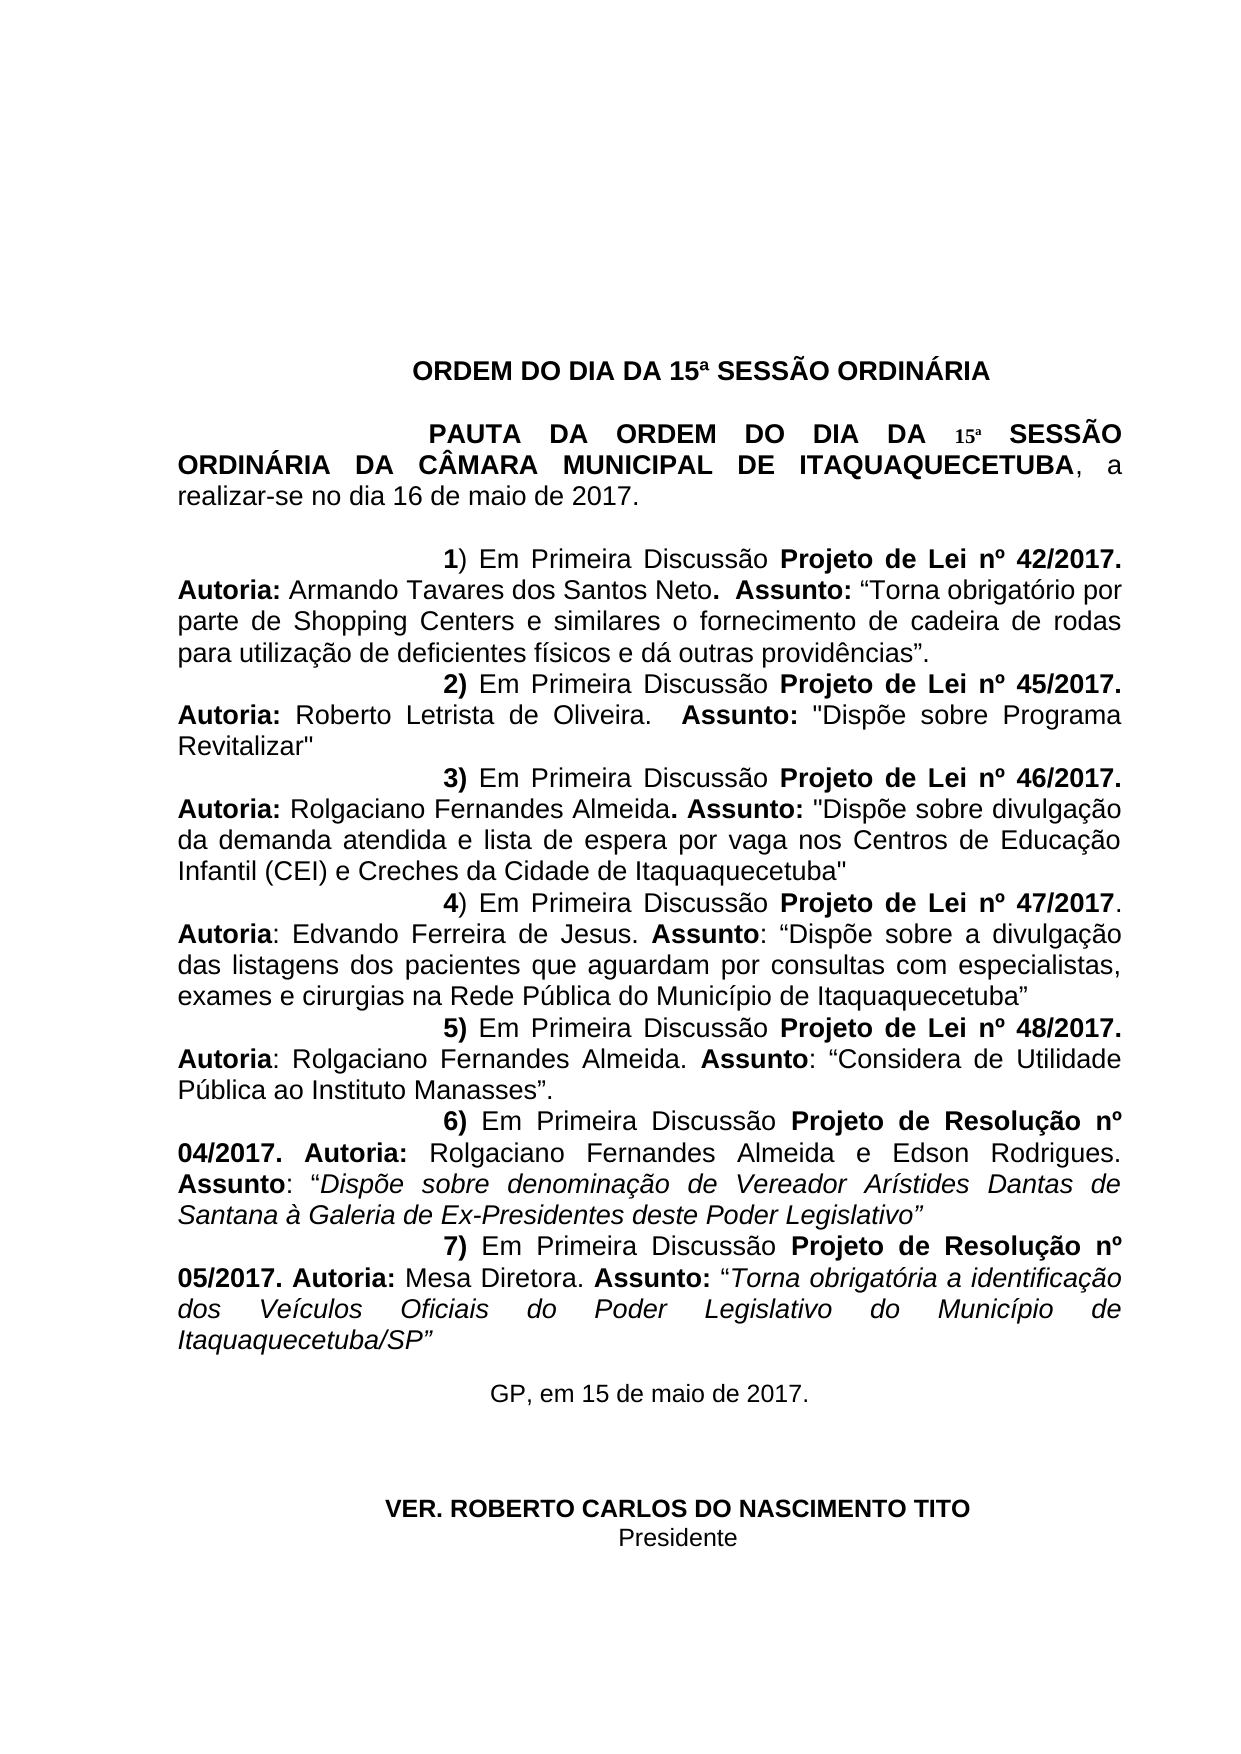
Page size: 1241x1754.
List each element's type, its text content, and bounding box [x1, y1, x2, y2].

text 2) Em Primeira Discussão Projeto de Lei nº 45/2017. Autoria: Roberto Letrista de Oliveira. Assunto: "Dispõe sobre Programa Revitalizar" [177, 668, 1122, 762]
text Presidente [177, 1523, 1122, 1552]
text 3) Em Primeira Discussão Projeto de Lei nº 46/2017. Autoria: Rolgaciano Fernandes Almeida. Assunto: "Dispõe sobre divulgação da demanda atendida e lista de espera por vaga nos Centros de Educação Infantil (CEI) e Creches da Cidade de Itaquaquecetuba" [177, 762, 1122, 887]
text 1) Em Primeira Discussão Projeto de Lei nº 42/2017. Autoria: Armando Tavares dos Santos Neto. Assunto: “Torna obrigatório por parte de Shopping Centers e similares o fornecimento de cadeira de rodas para utilização de deficientes físicos e dá outras providências”. [177, 543, 1122, 668]
text 4) Em Primeira Discussão Projeto de Lei nº 47/2017. Autoria: Edvando Ferreira de Jesus. Assunto: “Dispõe sobre a divulgação das listagens dos pacientes que aguardam por consultas com especialistas, exames e cirurgias na Rede Pública do Município de Itaquaquecetuba” [177, 887, 1122, 1012]
text GP, em 15 de maio de 2017. [177, 1379, 1122, 1408]
text 6) Em Primeira Discussão Projeto de Resolução nº 04/2017. Autoria: Rolgaciano Fernandes Almeida e Edson Rodrigues. Assunto: “Dispõe sobre denominação de Vereador Arístides Dantas de Santana à Galeria de Ex-Presidentes deste Poder Legislativo” [177, 1105, 1122, 1230]
subtitle ORDEM DO DIA DA 15ª SESSÃO ORDINÁRIA [177, 355, 1122, 387]
text VER. ROBERTO CARLOS DO NASCIMENTO TITO [177, 1494, 1122, 1523]
text PAUTA DA ORDEM DO DIA DA 15ª SESSÃO ORDINÁRIA DA CÂMARA MUNICIPAL DE ITAQUAQUECETUBA, a realizar-se no dia 16 de maio de 2017. [177, 418, 1122, 512]
text 7) Em Primeira Discussão Projeto de Resolução nº 05/2017. Autoria: Mesa Diretora. Assunto: “Torna obrigatória a identificação dos Veículos Oficiais do Poder Legislativo do Município de Itaquaquecetuba/SP” [177, 1230, 1122, 1355]
text 5) Em Primeira Discussão Projeto de Lei nº 48/2017. Autoria: Rolgaciano Fernandes Almeida. Assunto: “Considera de Utilidade Pública ao Instituto Manasses”. [177, 1012, 1122, 1105]
